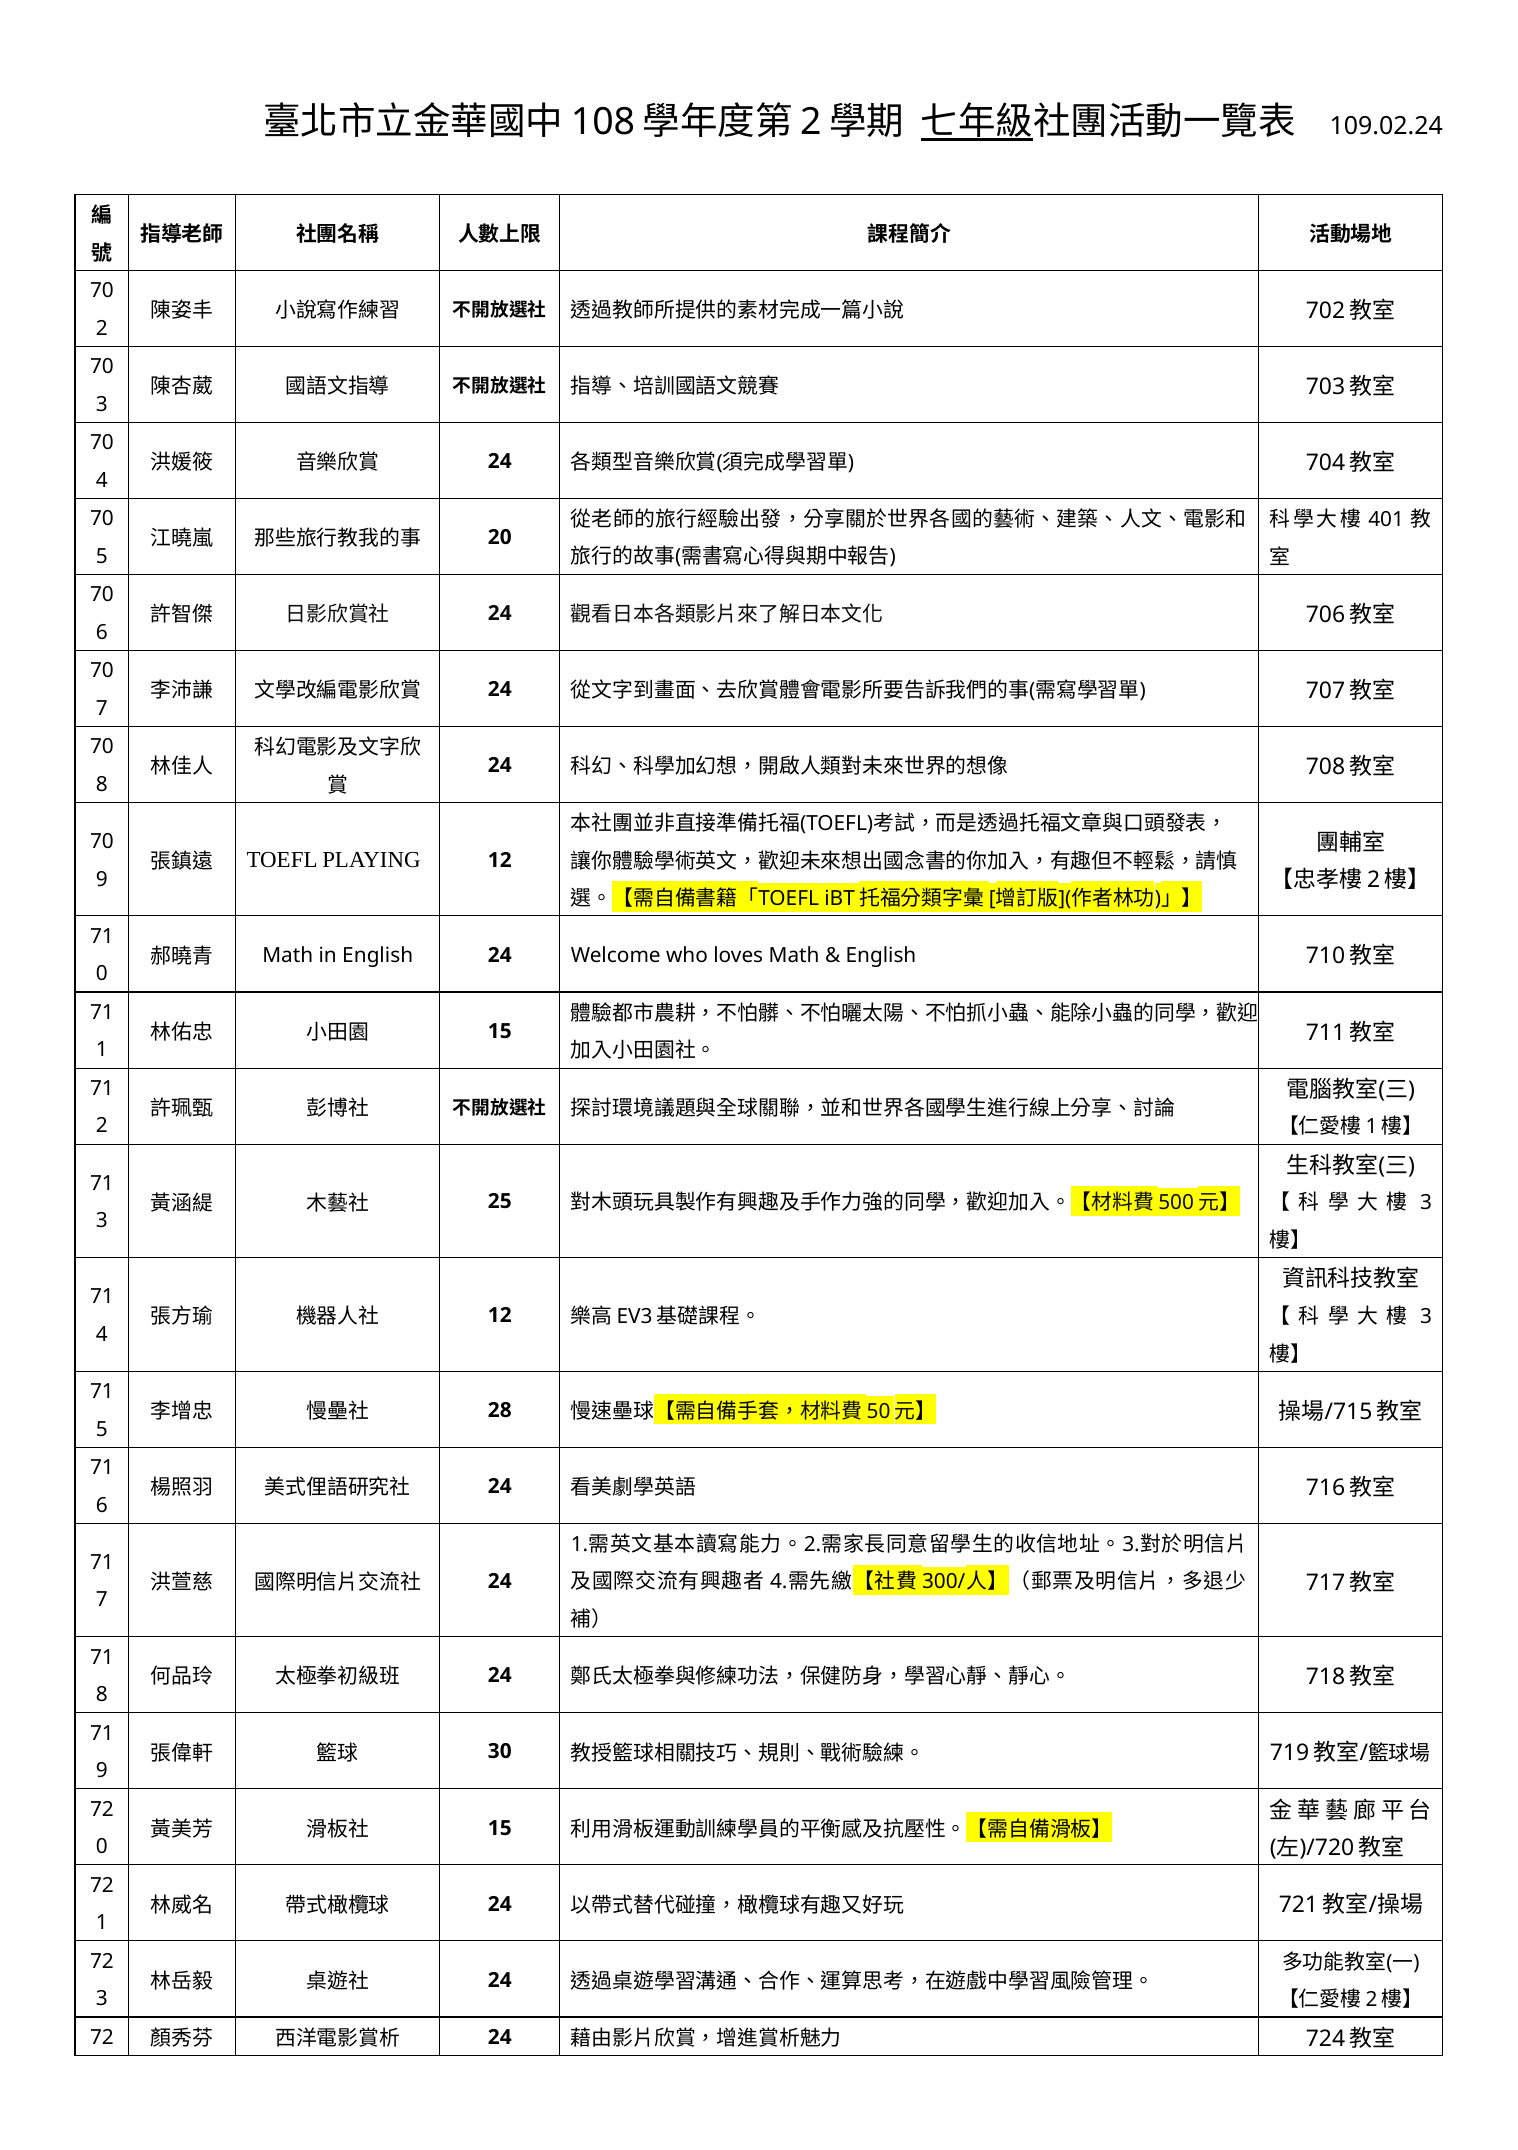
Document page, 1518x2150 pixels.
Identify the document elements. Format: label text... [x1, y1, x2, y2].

table_cell 719 [76, 1713, 128, 1788]
table_cell 717 [76, 1524, 128, 1636]
table_header 人數上限 [440, 195, 559, 269]
table_cell 藉由影片欣賞，增進賞析魅力 [560, 2018, 1258, 2055]
table_cell 樂高EV3基礎課程。 [560, 1258, 1258, 1371]
table_cell 716 [76, 1448, 128, 1523]
table_cell 團輔室 【忠孝樓2樓】 [1259, 803, 1442, 915]
text 臺北市立金華國中108學年度第2學期 七年級社團活動一覽表 109.02.24 [75, 81, 1443, 156]
table_cell 顏秀芬 [129, 2018, 235, 2055]
table_cell 滑板社 [236, 1789, 439, 1864]
table_header 活動場地 [1259, 195, 1442, 269]
table_cell 724教室 [1259, 2018, 1442, 2055]
table_cell 洪萱慈 [129, 1524, 235, 1636]
table_cell 國際明信片交流社 [236, 1524, 439, 1636]
table_header 課程簡介 [560, 195, 1258, 269]
table_cell 鄭氏太極拳與修練功法，保健防身，學習心靜、靜心。 [560, 1637, 1258, 1712]
table_cell 24 [440, 916, 559, 991]
table_cell 郝曉青 [129, 916, 235, 991]
table_cell 那些旅行教我的事 [236, 499, 439, 574]
table_cell 江曉嵐 [129, 499, 235, 574]
table_cell 705 [76, 499, 128, 574]
table_cell 24 [440, 1448, 559, 1523]
table_cell 24 [440, 1524, 559, 1636]
table_cell 體驗都市農耕，不怕髒、不怕曬太陽、不怕抓小蟲、能除小蟲的同學，歡迎加入小田園社。 [560, 993, 1258, 1067]
table_cell 楊照羽 [129, 1448, 235, 1523]
table_cell 707 [76, 651, 128, 726]
table_cell 指導、培訓國語文競賽 [560, 347, 1258, 422]
table_cell 桌遊社 [236, 1941, 439, 2016]
table_cell 音樂欣賞 [236, 423, 439, 498]
table_cell 各類型音樂欣賞(須完成學習單) [560, 423, 1258, 498]
table_cell 科幻電影及文字欣賞 [236, 727, 439, 802]
table_cell 透過桌遊學習溝通、合作、運算思考，在遊戲中學習風險管理。 [560, 1941, 1258, 2016]
table_cell 金華藝廊平台(左)/720教室 [1259, 1789, 1442, 1864]
table_cell 籃球 [236, 1713, 439, 1788]
table_cell 美式俚語研究社 [236, 1448, 439, 1523]
table_cell Math in English [236, 916, 439, 991]
table_cell 707教室 [1259, 651, 1442, 726]
table_cell 黃美芳 [129, 1789, 235, 1864]
table_cell 25 [440, 1145, 559, 1257]
table_cell 15 [440, 1789, 559, 1864]
table_cell 24 [440, 2018, 559, 2055]
table_cell 洪媛筱 [129, 423, 235, 498]
table_cell 彭博社 [236, 1069, 439, 1143]
table_cell 多功能教室(一) 【仁愛樓2樓】 [1259, 1941, 1442, 2016]
table_cell 703 [76, 347, 128, 422]
table_cell 看美劇學英語 [560, 1448, 1258, 1523]
table_cell 724 [76, 2018, 128, 2055]
table_cell 慢速壘球【需自備手套，材料費50元】 [560, 1372, 1258, 1447]
table_cell 714 [76, 1258, 128, 1371]
table_cell 15 [440, 993, 559, 1067]
table_cell 720 [76, 1789, 128, 1864]
table_cell 718 [76, 1637, 128, 1712]
table_cell 西洋電影賞析 [236, 2018, 439, 2055]
table_cell 不開放選社 [440, 271, 559, 346]
table_cell 張方瑜 [129, 1258, 235, 1371]
table_cell 林佑忠 [129, 993, 235, 1067]
table_cell 從文字到畫面、去欣賞體會電影所要告訴我們的事(需寫學習單) [560, 651, 1258, 726]
table_cell 林岳毅 [129, 1941, 235, 2016]
table_cell 719教室/籃球場 [1259, 1713, 1442, 1788]
table_cell 28 [440, 1372, 559, 1447]
table_cell 721 [76, 1865, 128, 1940]
table_cell 透過教師所提供的素材完成一篇小說 [560, 271, 1258, 346]
table_cell 陳姿丰 [129, 271, 235, 346]
table_cell 以帶式替代碰撞，橄欖球有趣又好玩 [560, 1865, 1258, 1940]
table_cell 從老師的旅行經驗出發，分享關於世界各國的藝術、建築、人文、電影和旅行的故事(需書寫心得與期中報告) [560, 499, 1258, 574]
table_cell 24 [440, 1941, 559, 2016]
table_cell 帶式橄欖球 [236, 1865, 439, 1940]
table_cell 小說寫作練習 [236, 271, 439, 346]
table_cell 黃涵緹 [129, 1145, 235, 1257]
table_cell 教授籃球相關技巧、規則、戰術驗練。 [560, 1713, 1258, 1788]
table_cell 操場/715教室 [1259, 1372, 1442, 1447]
table_cell 陳杏葳 [129, 347, 235, 422]
table_cell 711 [76, 993, 128, 1067]
table_cell 機器人社 [236, 1258, 439, 1371]
table_cell 24 [440, 1865, 559, 1940]
table_cell 1.需英文基本讀寫能力。2.需家長同意留學生的收信地址。3.對於明信片及國際交流有興趣者4.需先繳【社費300/人】（郵票及明信片，多退少補） [560, 1524, 1258, 1636]
table_cell 李增忠 [129, 1372, 235, 1447]
table_cell 太極拳初級班 [236, 1637, 439, 1712]
table_cell 706教室 [1259, 575, 1442, 650]
table_cell 李沛謙 [129, 651, 235, 726]
table_cell 711教室 [1259, 993, 1442, 1067]
table_header 社團名稱 [236, 195, 439, 269]
table_cell 710 [76, 916, 128, 991]
table_cell 電腦教室(三) 【仁愛樓1樓】 [1259, 1069, 1442, 1143]
table_cell 張偉軒 [129, 1713, 235, 1788]
table_cell 不開放選社 [440, 1069, 559, 1143]
table_cell 710教室 [1259, 916, 1442, 991]
table_cell 24 [440, 575, 559, 650]
table_cell 本社團並非直接準備托福(TOEFL)考試，而是透過托福文章與口頭發表，讓你體驗學術英文，歡迎未來想出國念書的你加入，有趣但不輕鬆，請慎選。【需自備書籍「TOEFL iBT托福分類字彙 [增訂版](作者林功)」】 [560, 803, 1258, 915]
table_cell 712 [76, 1069, 128, 1143]
table_header 指導老師 [129, 195, 235, 269]
table_cell Welcome who loves Math & English [560, 916, 1258, 991]
table_cell 24 [440, 727, 559, 802]
table_cell 12 [440, 1258, 559, 1371]
table_cell 704 [76, 423, 128, 498]
table_cell 706 [76, 575, 128, 650]
table_cell 何品玲 [129, 1637, 235, 1712]
table_cell 24 [440, 651, 559, 726]
table_cell 718教室 [1259, 1637, 1442, 1712]
table_header 編號 [76, 195, 128, 269]
table_cell 12 [440, 803, 559, 915]
table_cell 716教室 [1259, 1448, 1442, 1523]
table_cell 709 [76, 803, 128, 915]
table_cell 許珮甄 [129, 1069, 235, 1143]
table_cell 科幻、科學加幻想，開啟人類對未來世界的想像 [560, 727, 1258, 802]
table_cell 利用滑板運動訓練學員的平衡感及抗壓性。【需自備滑板】 [560, 1789, 1258, 1864]
table_cell TOEFL PLAYING [236, 803, 439, 915]
table_cell 24 [440, 1637, 559, 1712]
table_cell 717教室 [1259, 1524, 1442, 1636]
table_cell 觀看日本各類影片來了解日本文化 [560, 575, 1258, 650]
table_cell 702教室 [1259, 271, 1442, 346]
table_cell 702 [76, 271, 128, 346]
table_cell 許智傑 [129, 575, 235, 650]
table_cell 林威名 [129, 1865, 235, 1940]
table_cell 20 [440, 499, 559, 574]
table_cell 不開放選社 [440, 347, 559, 422]
table_cell 721教室/操場 [1259, 1865, 1442, 1940]
table_cell 文學改編電影欣賞 [236, 651, 439, 726]
table_cell 探討環境議題與全球關聯，並和世界各國學生進行線上分享、討論 [560, 1069, 1258, 1143]
table_cell 日影欣賞社 [236, 575, 439, 650]
table_cell 703教室 [1259, 347, 1442, 422]
table_cell 資訊科技教室 【科學大樓3樓】 [1259, 1258, 1442, 1371]
table_cell 708 [76, 727, 128, 802]
table_cell 國語文指導 [236, 347, 439, 422]
table_cell 小田園 [236, 993, 439, 1067]
table_cell 林佳人 [129, 727, 235, 802]
table_cell 723 [76, 1941, 128, 2016]
table_cell 708教室 [1259, 727, 1442, 802]
table_cell 科學大樓401教室 [1259, 499, 1442, 574]
table_cell 慢壘社 [236, 1372, 439, 1447]
table_cell 對木頭玩具製作有興趣及手作力強的同學，歡迎加入。【材料費500元】 [560, 1145, 1258, 1257]
table_cell 生科教室(三) 【科學大樓3樓】 [1259, 1145, 1442, 1257]
table_cell 24 [440, 423, 559, 498]
table_cell 木藝社 [236, 1145, 439, 1257]
table_cell 713 [76, 1145, 128, 1257]
table_cell 704教室 [1259, 423, 1442, 498]
table_cell 715 [76, 1372, 128, 1447]
table_cell 30 [440, 1713, 559, 1788]
table_cell 張鎮遠 [129, 803, 235, 915]
